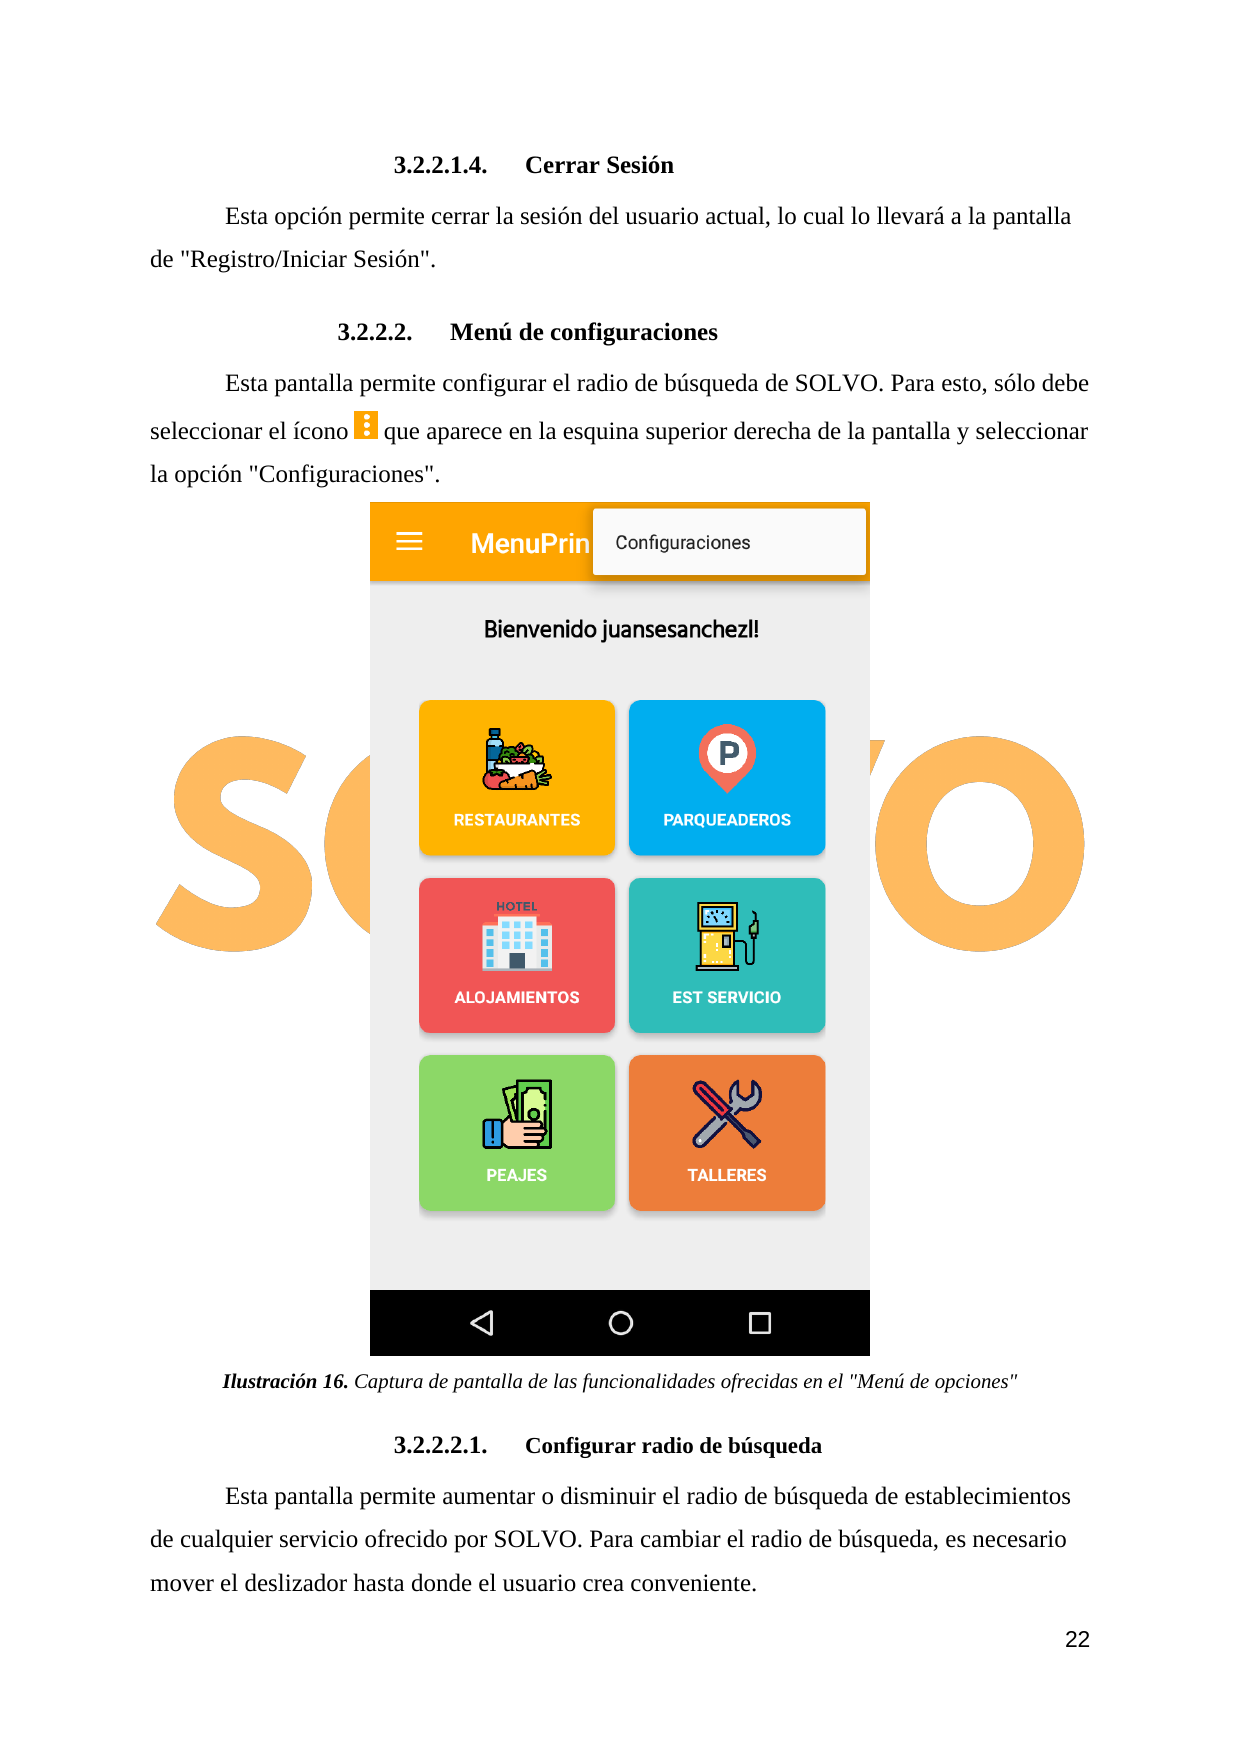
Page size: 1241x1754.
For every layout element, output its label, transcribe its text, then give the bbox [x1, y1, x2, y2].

text Esta opción permite cerrar la sesión del usuario actual, lo cual lo llevará a la pantalla de "Registro/Iniciar Sesión". [150, 201, 1090, 273]
subtitle Cerrar Sesión [487, 150, 1090, 179]
picture [354, 411, 378, 439]
text Ilustración 16. Captura de pantalla de las funcionalidades ofrecidas en el "Menú de opciones" [150, 1369, 1090, 1393]
subtitle Menú de configuraciones [412, 317, 1090, 346]
text Esta pantalla permite configurar el radio de búsqueda de SOLVO. Para esto, sólo debe seleccionar el ícono que aparece en la esquina superior derecha de la pantalla y seleccionar la opción "Configuraciones". [150, 368, 1090, 488]
picture [150, 502, 1090, 1356]
subtitle Configurar radio de búsqueda [487, 1430, 1090, 1459]
text Esta pantalla permite aumentar o disminuir el radio de búsqueda de establecimientos de cualquier servicio ofrecido por SOLVO. Para cambiar el radio de búsqueda, es necesario mover el deslizador hasta donde el usuario crea conveniente. [150, 1481, 1090, 1596]
